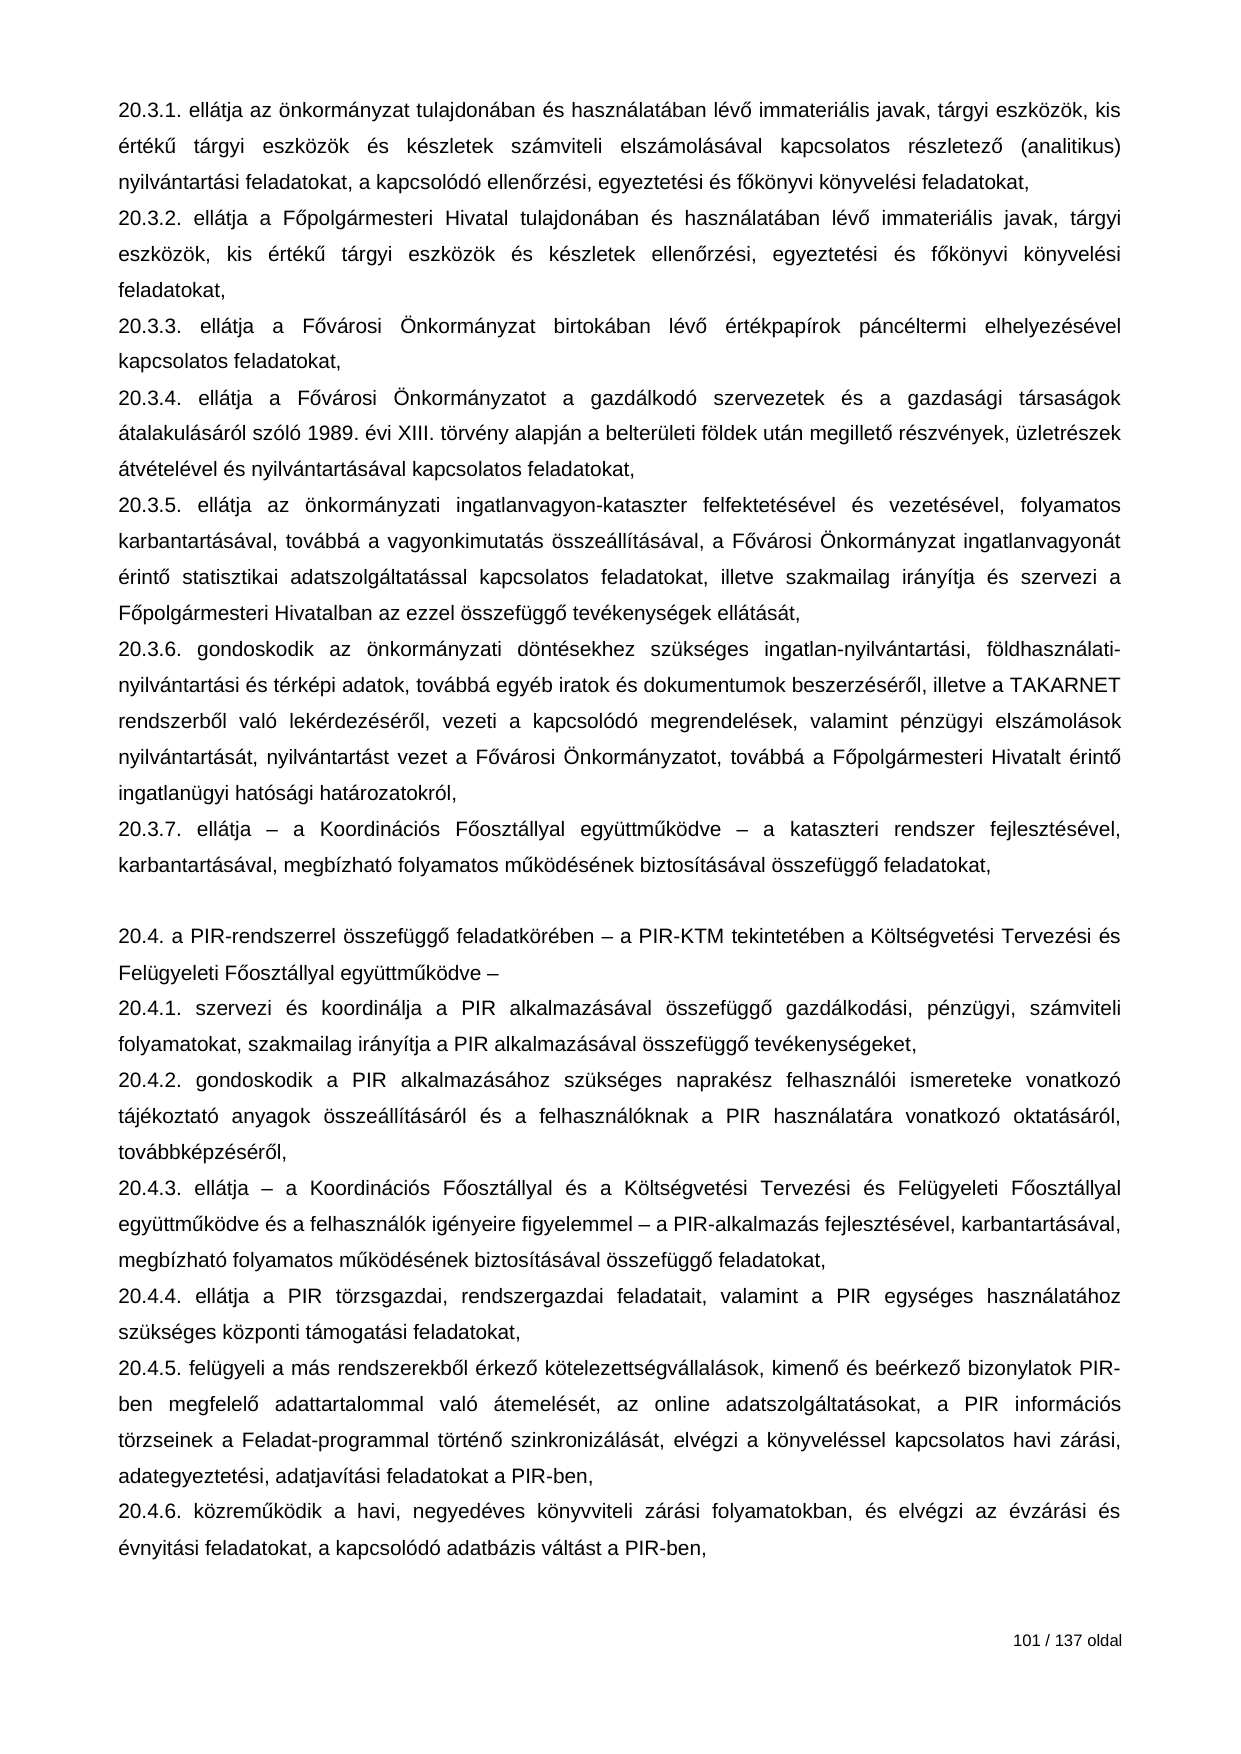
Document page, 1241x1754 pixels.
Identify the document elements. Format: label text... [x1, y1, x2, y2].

text 20.3.4. ellátja a Fővárosi Önkormányzatot a gazdálkodó szervezetek és a gazdasági társaságok átalakulásáról szóló 1989. évi XIII. törvény alapján a belterületi földek után megillető részvények, üzletrészek átvételével és nyilvántartásával kapcsolatos feladatokat, [118, 385, 1122, 481]
text 20.3.5. ellátja az önkormányzati ingatlanvagyon-kataszter felfektetésével és vezetésével, folyamatos karbantartásával, továbbá a vagyonkimutatás összeállításával, a Fővárosi Önkormányzat ingatlanvagyonát érintő statisztikai adatszolgáltatással kapcsolatos feladatokat, illetve szakmailag irányítja és szervezi a Főpolgármesteri Hivatalban az ezzel összefüggő tevékenységek ellátását, [118, 493, 1122, 625]
text 20.3.3. ellátja a Fővárosi Önkormányzat birtokában lévő értékpapírok páncéltermi elhelyezésével kapcsolatos feladatokat, [118, 313, 1122, 373]
text 20.3.6. gondoskodik az önkormányzati döntésekhez szükséges ingatlan-nyilvántartási, földhasználati-nyilvántartási és térképi adatok, továbbá egyéb iratok és dokumentumok beszerzéséről, illetve a TAKARNET rendszerből való lekérdezéséről, vezeti a kapcsolódó megrendelések, valamint pénzügyi elszámolások nyilvántartását, nyilvántartást vezet a Fővárosi Önkormányzatot, továbbá a Főpolgármesteri Hivatalt érintő ingatlanügyi hatósági határozatokról, [118, 637, 1122, 804]
text 20.4.4. ellátja a PIR törzsgazdai, rendszergazdai feladatait, valamint a PIR egységes használatához szükséges központi támogatási feladatokat, [118, 1284, 1122, 1344]
text 20.3.1. ellátja az önkormányzat tulajdonában és használatában lévő immateriális javak, tárgyi eszközök, kis értékű tárgyi eszközök és készletek számviteli elszámolásával kapcsolatos részletező (analitikus) nyilvántartási feladatokat, a kapcsolódó ellenőrzési, egyeztetési és főkönyvi könyvelési feladatokat, [118, 98, 1122, 194]
text 20.4.5. felügyeli a más rendszerekből érkező kötelezettségvállalások, kimenő és beérkező bizonylatok PIR-ben megfelelő adattartalommal való átemelését, az online adatszolgáltatásokat, a PIR információs törzseinek a Feladat-programmal történő szinkronizálását, elvégzi a könyveléssel kapcsolatos havi zárási, adategyeztetési, adatjavítási feladatokat a PIR-ben, [118, 1356, 1122, 1487]
text 20.4.1. szervezi és koordinálja a PIR alkalmazásával összefüggő gazdálkodási, pénzügyi, számviteli folyamatokat, szakmailag irányítja a PIR alkalmazásával összefüggő tevékenységeket, [118, 996, 1122, 1056]
text 20.4. a PIR-rendszerrel összefüggő feladatkörében – a PIR-KTM tekintetében a Költségvetési Tervezési és Felügyeleti Főosztállyal együttműködve – [118, 924, 1122, 984]
text 20.4.6. közreműködik a havi, negyedéves könyvviteli zárási folyamatokban, és elvégzi az évzárási és évnyitási feladatokat, a kapcsolódó adatbázis váltást a PIR-ben, [118, 1499, 1122, 1559]
text 20.3.7. ellátja – a Koordinációs Főosztállyal együttműködve – a kataszteri rendszer fejlesztésével, karbantartásával, megbízható folyamatos működésének biztosításával összefüggő feladatokat, [118, 817, 1122, 876]
text 20.4.3. ellátja – a Koordinációs Főosztállyal és a Költségvetési Tervezési és Felügyeleti Főosztállyal együttműködve és a felhasználók igényeire figyelemmel – a PIR-alkalmazás fejlesztésével, karbantartásával, megbízható folyamatos működésének biztosításával összefüggő feladatokat, [118, 1176, 1122, 1272]
text 20.4.2. gondoskodik a PIR alkalmazásához szükséges naprakész felhasználói ismereteke vonatkozó tájékoztató anyagok összeállításáról és a felhasználóknak a PIR használatára vonatkozó oktatásáról, továbbképzéséről, [118, 1068, 1122, 1164]
text 20.3.2. ellátja a Főpolgármesteri Hivatal tulajdonában és használatában lévő immateriális javak, tárgyi eszközök, kis értékű tárgyi eszközök és készletek ellenőrzési, egyeztetési és főkönyvi könyvelési feladatokat, [118, 206, 1122, 301]
